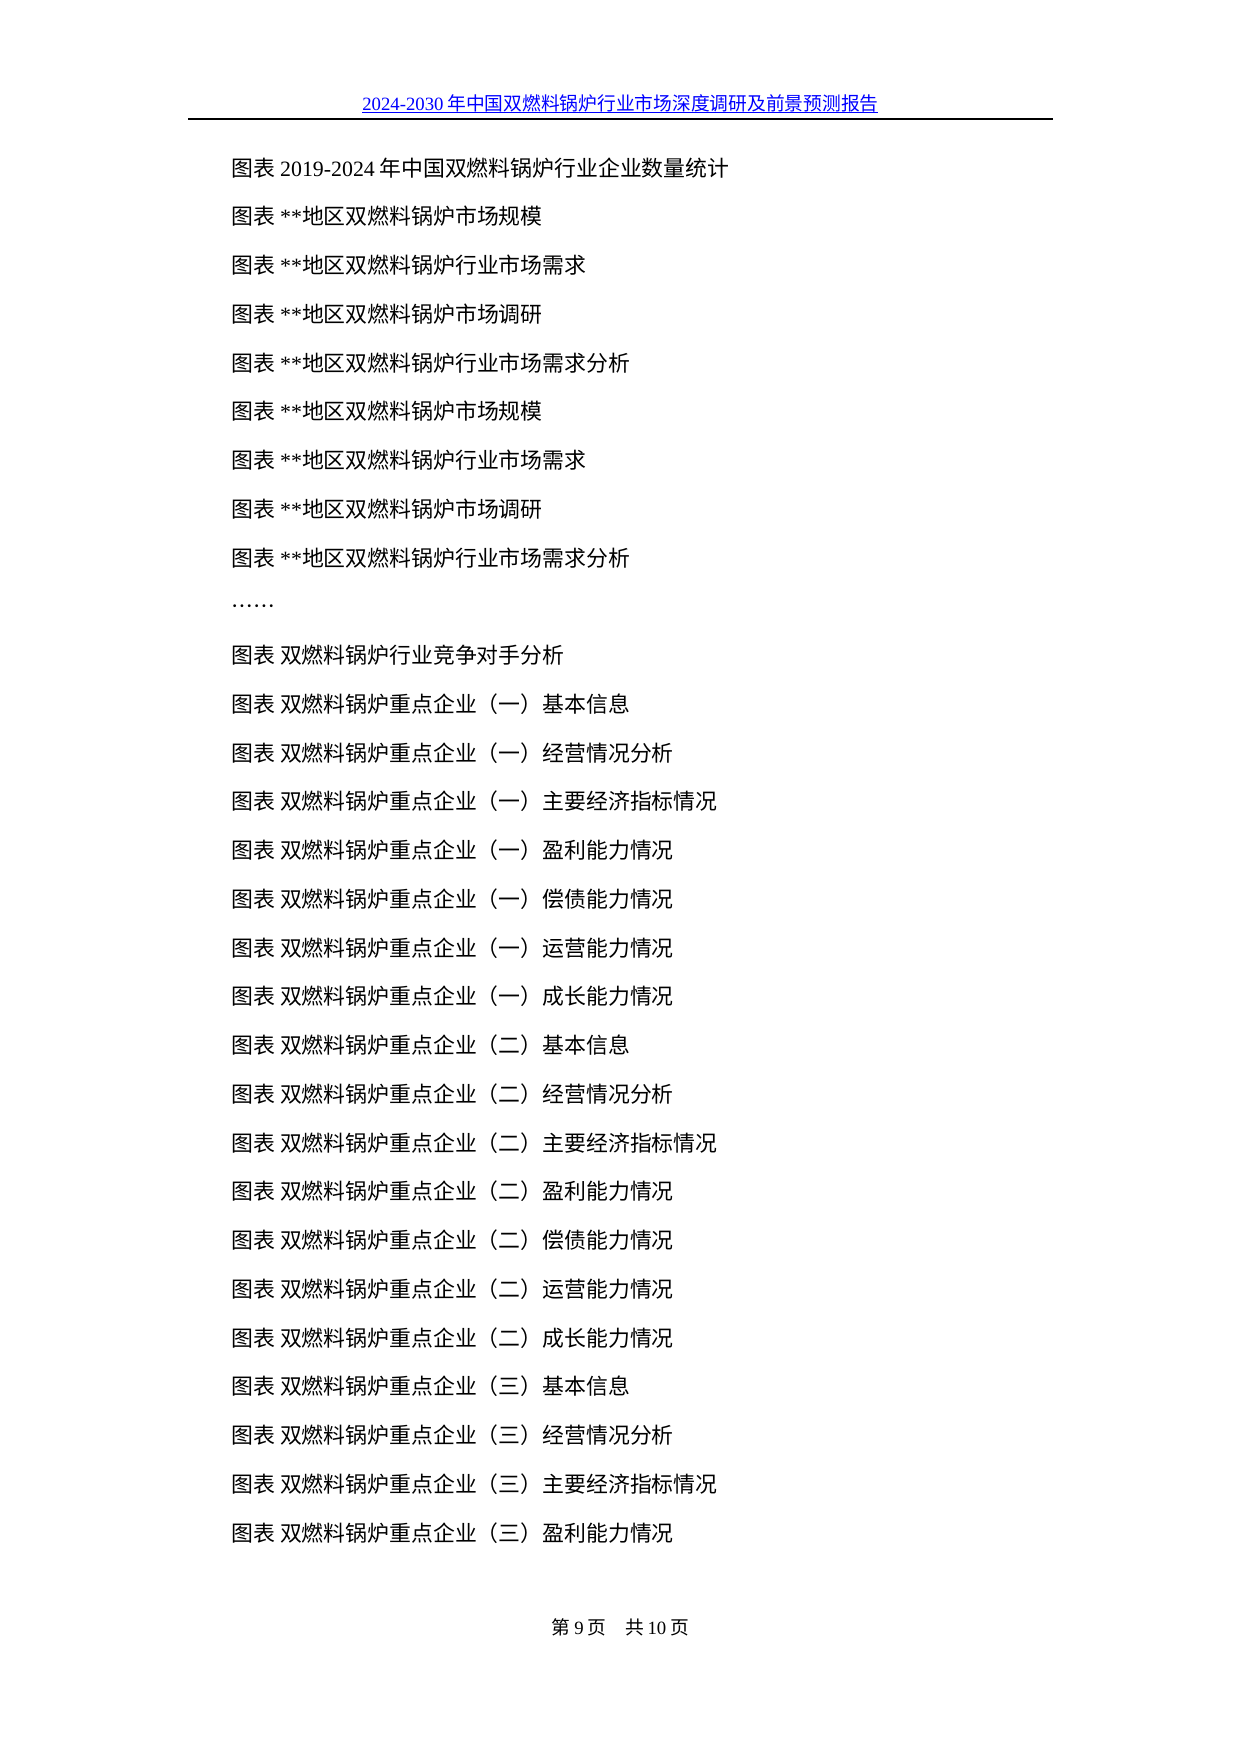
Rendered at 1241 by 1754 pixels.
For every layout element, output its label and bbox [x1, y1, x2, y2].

text [187, 150, 1053, 1548]
